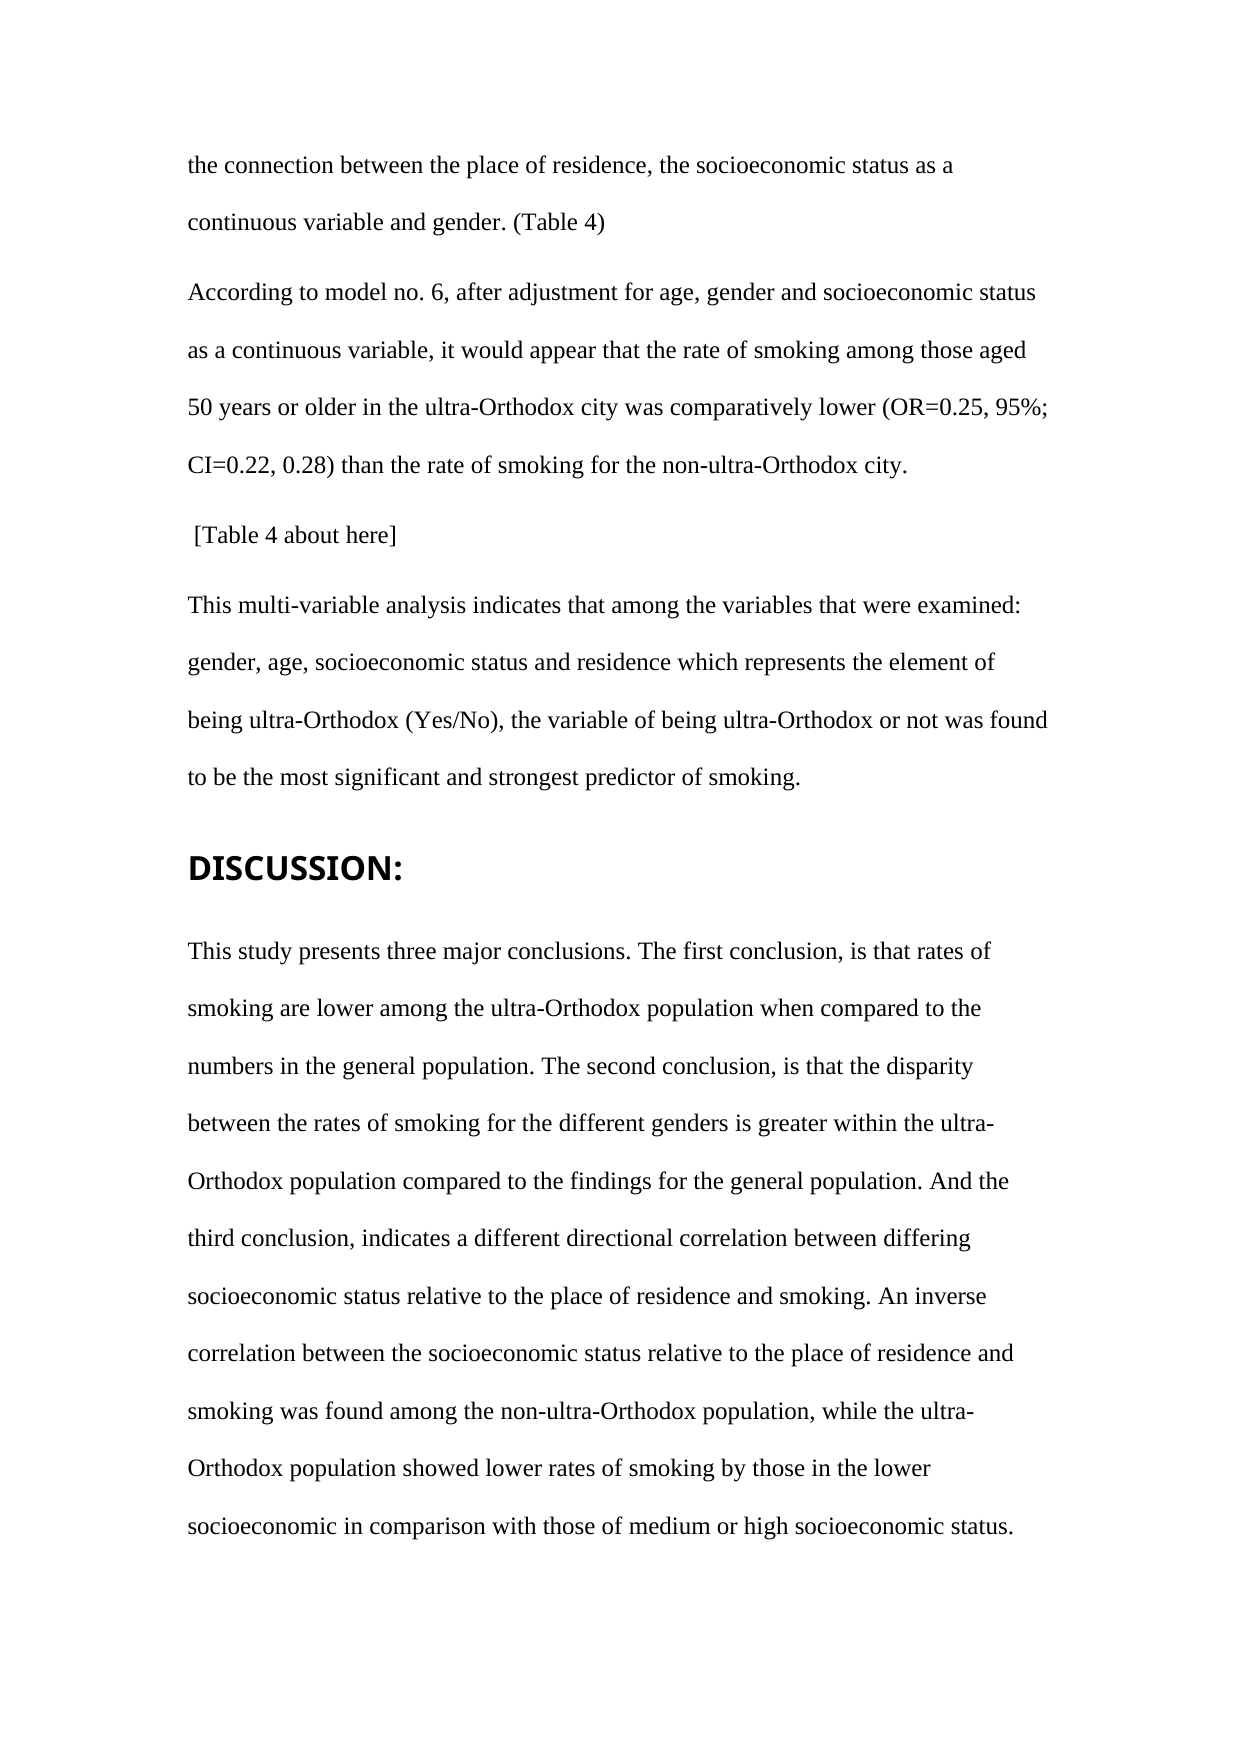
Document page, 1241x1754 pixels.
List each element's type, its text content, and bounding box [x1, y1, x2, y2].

text [Table 4 about here] [187, 520, 1053, 549]
subtitle Discussion: [187, 845, 1053, 890]
text According to model no. 6, after adjustment for age, gender and socioeconomic status as a continuous variable, it would appear that the rate of smoking among those aged 50 years or older in the ultra-Orthodox city was comparatively lower (OR=0.25, 95%; CI=0.22, 0.28) than the rate of smoking for the non-ultra-Orthodox city. [187, 277, 1053, 479]
text This multi-variable analysis indicates that among the variables that were examined: gender, age, socioeconomic status and residence which represents the element of being ultra-Orthodox (Yes/No), the variable of being ultra-Orthodox or not was found to be the most significant and strongest predictor of smoking. [187, 590, 1053, 791]
text This study presents three major conclusions. The first conclusion, is that rates of smoking are lower among the ultra-Orthodox population when compared to the numbers in the general population. The second conclusion, is that the disparity between the rates of smoking for the different genders is greater within the ultra-Orthodox population compared to the findings for the general population. And the third conclusion, indicates a different directional correlation between differing socioeconomic status relative to the place of residence and smoking. An inverse correlation between the socioeconomic status relative to the place of residence and smoking was found among the non-ultra-Orthodox population, while the ultra-Orthodox population showed lower rates of smoking by those in the lower socioeconomic in comparison with those of medium or high socioeconomic status. [187, 936, 1053, 1539]
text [187, 150, 1053, 236]
